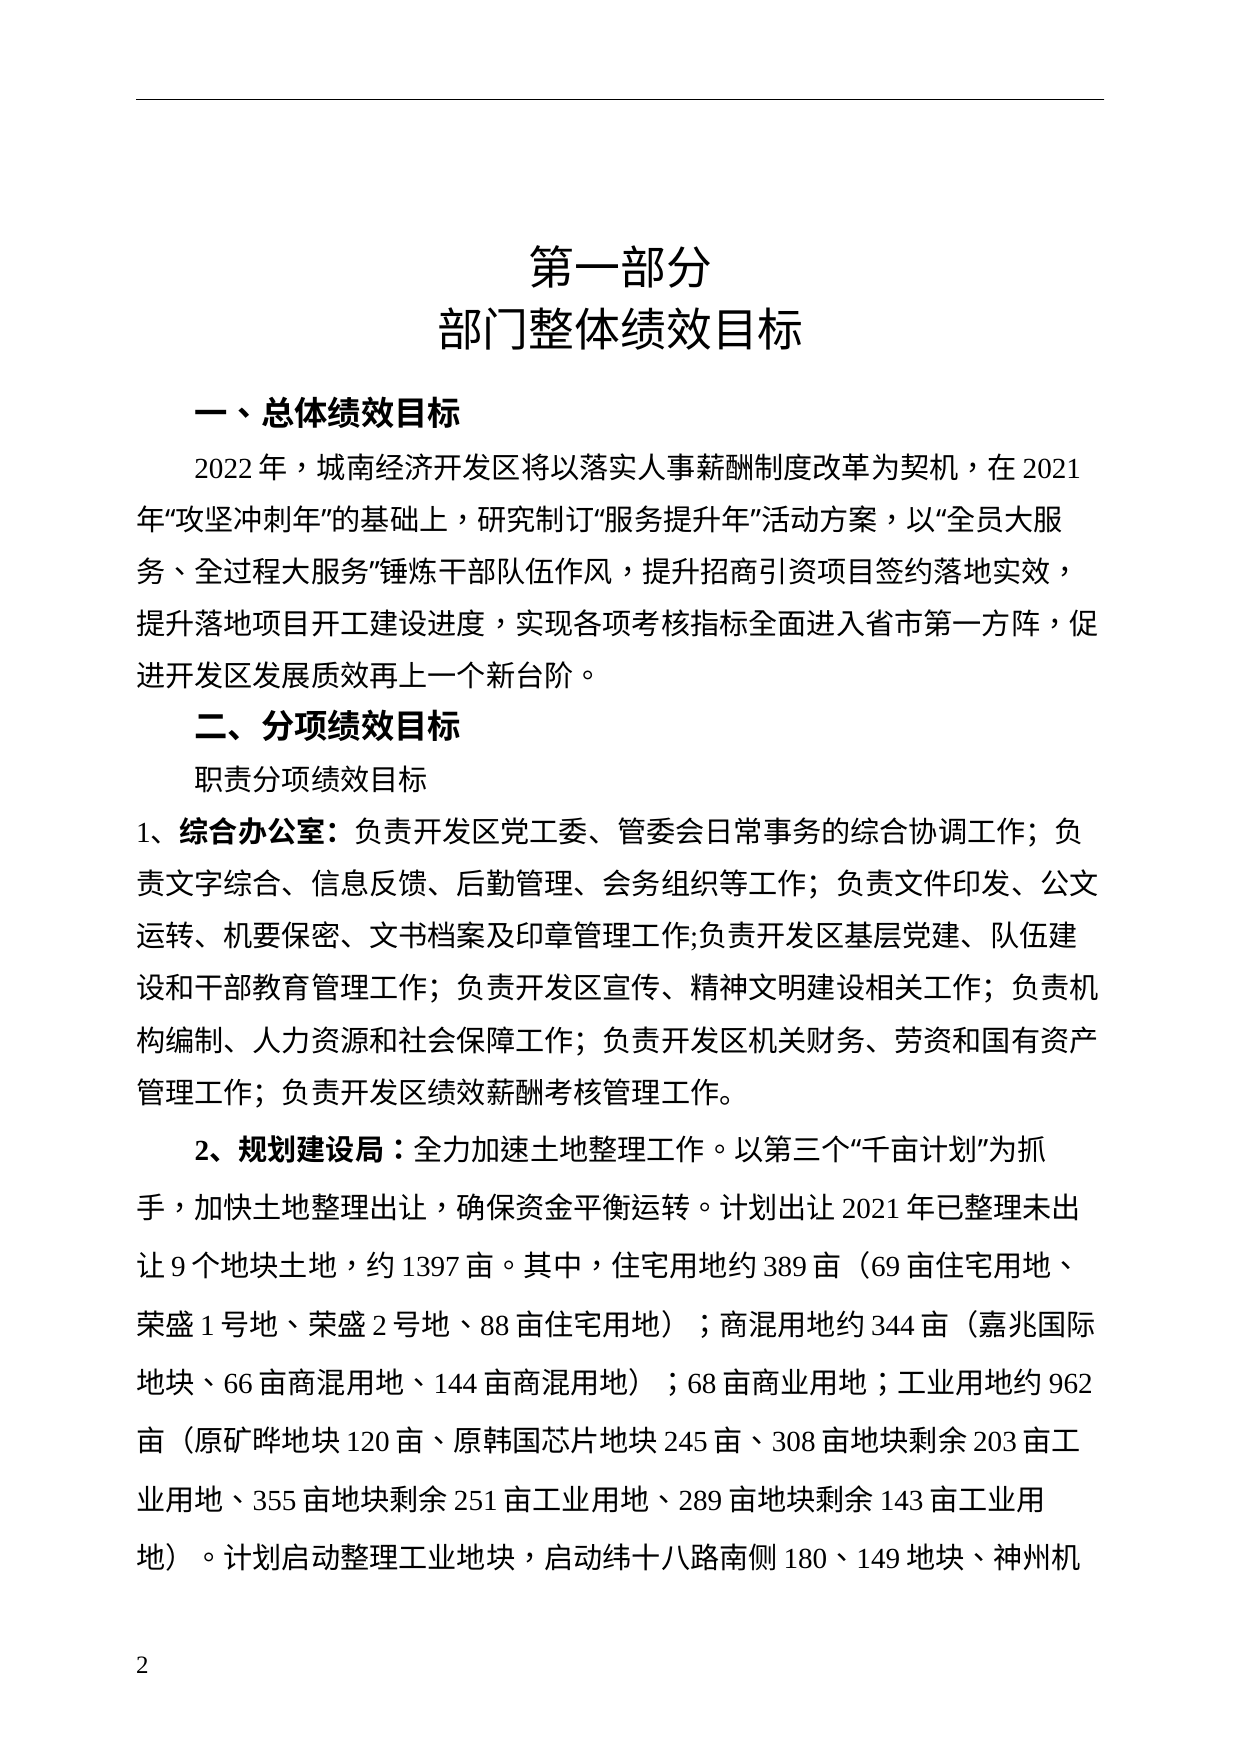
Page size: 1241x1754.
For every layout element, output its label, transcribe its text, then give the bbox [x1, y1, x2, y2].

text 二、分项绩效目标 [136, 697, 1104, 749]
text 第一部分 [136, 235, 1104, 298]
text 部门整体绩效目标 [136, 298, 1104, 360]
text 一、总体绩效目标 [136, 390, 1104, 435]
list 综合办公室：负责开发区党工委、管委会日常事务的综合协调工作；负责文字综合、信息反馈、后勤管理、会务组织等工作；负责文件印发、公文运转、机要保密、文书档案及印章管理工作;负责开发区基层党建、队伍建设和干部教育管理工作；负责开发区宣传、精神文明建设相关工作；负责机构编制、人力资源和社会保障工作；负责开发区机关财务、劳资和国有资产管理工作；负责开发区绩效薪酬考核管理工作。 [136, 801, 1104, 1113]
text 职责分项绩效目标 [136, 749, 1104, 801]
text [136, 1113, 1104, 1580]
text 2022年，城南经济开发区将以落实人事薪酬制度改革为契机，在2021年“攻坚冲刺年”的基础上，研究制订“服务提升年”活动方案，以“全员大服务、全过程大服务”锤炼干部队伍作风，提升招商引资项目签约落地实效，提升落地项目开工建设进度，实现各项考核指标全面进入省市第一方阵，促进开发区发展质效再上一个新台阶。 [136, 436, 1104, 697]
